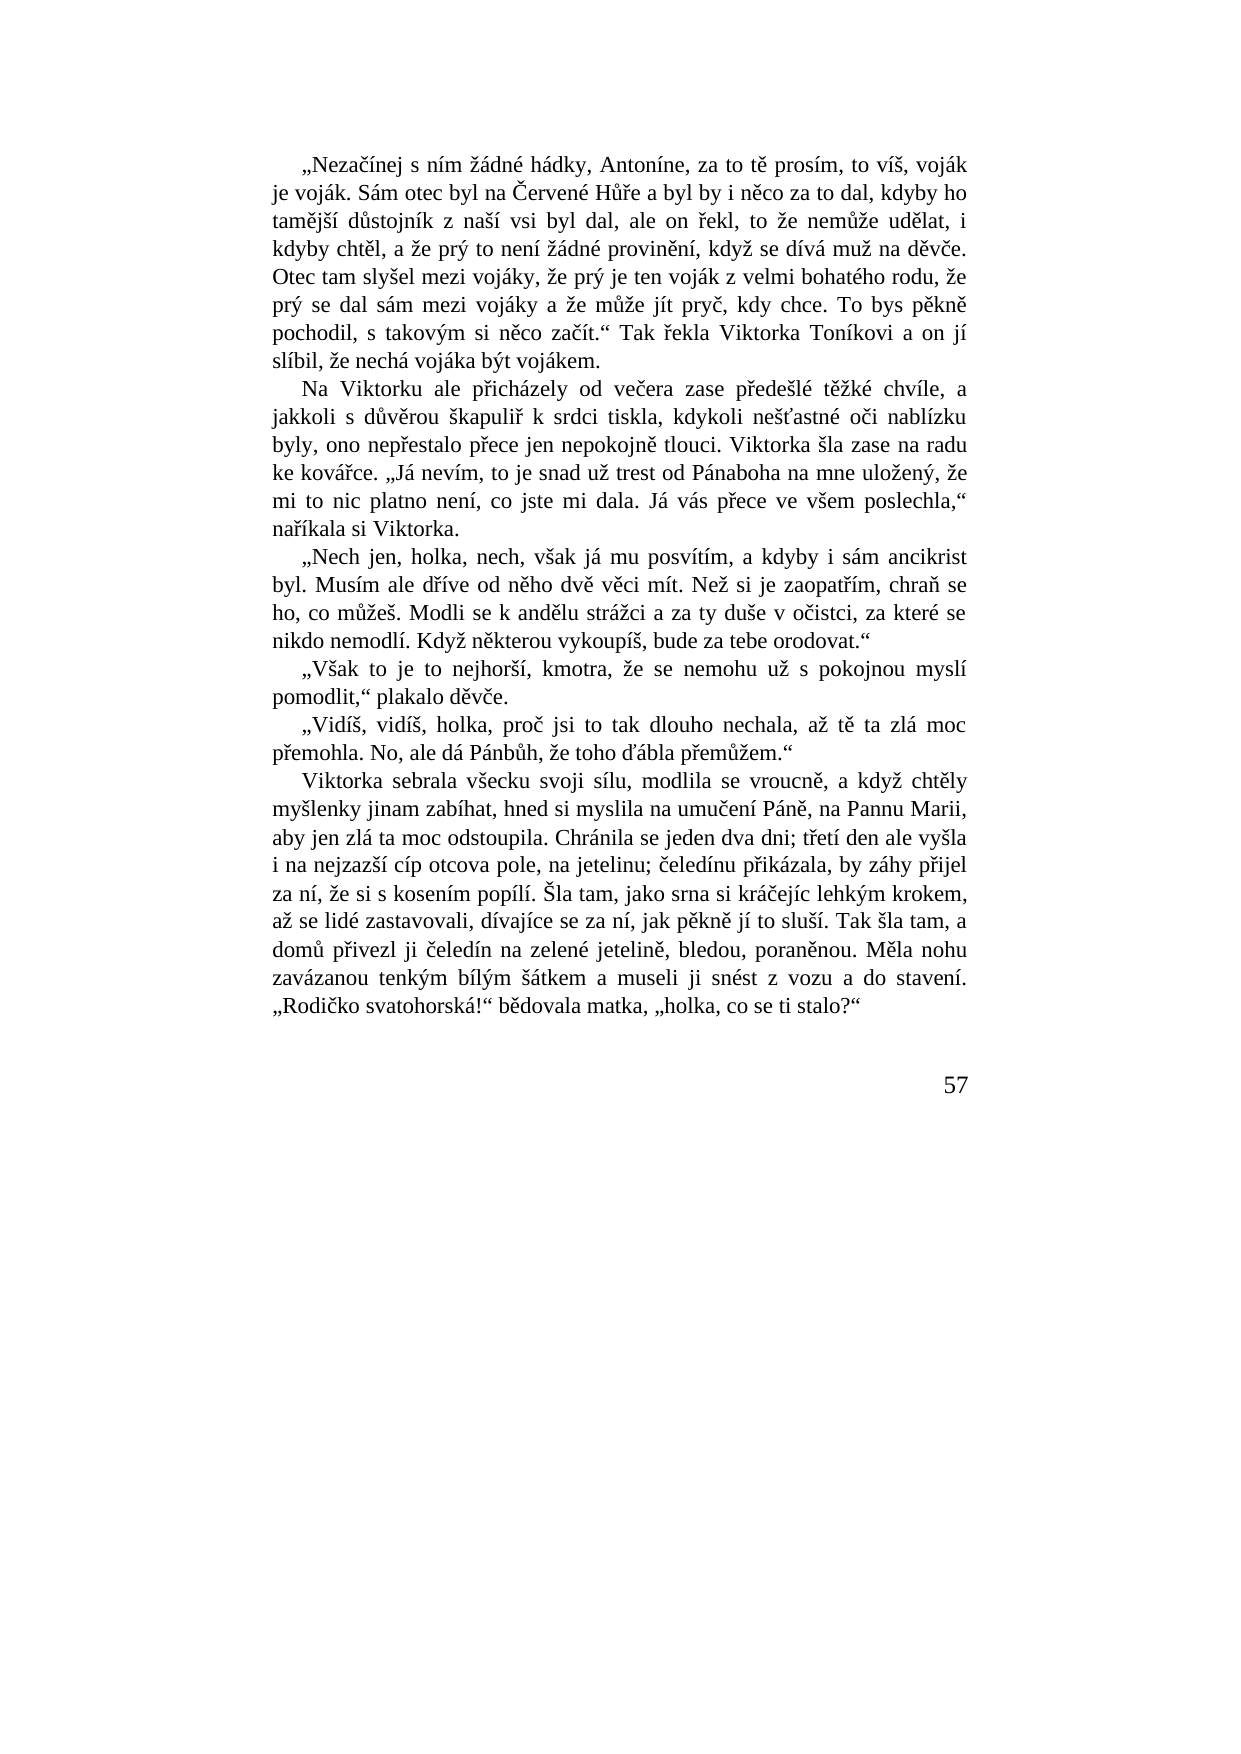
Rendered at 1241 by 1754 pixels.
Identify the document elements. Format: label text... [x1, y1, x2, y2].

text Na Viktorku ale přicházely od večera zase předešlé těžké chvíle, a jakkoli s důvěrou škapuliř k srdci tiskla, kdykoli nešťastné oči nablízku byly, ono nepřestalo přece jen nepokojně tlouci. Viktorka šla zase na radu ke kovářce. „Já nevím, to je snad už trest od Pánaboha na mne uložený, že mi to nic platno není, co jste mi dala. Já vás přece ve všem poslechla,“ naříkala si Viktorka. [272, 374, 968, 542]
text „Nezačínej s ním žádné hádky, Antoníne, za to tě prosím, to víš, voják je voják. Sám otec byl na Červené Hůře a byl by i něco za to dal, kdyby ho tamější důstojník z naší vsi byl dal, ale on řekl, to že nemůže udělat, i kdyby chtěl, a že prý to není žádné provinění, když se dívá muž na děvče. Otec tam slyšel mezi vojáky, že prý je ten voják z velmi bohatého rodu, že prý se dal sám mezi vojáky a že může jít pryč, kdy chce. To bys pěkně pochodil, s takovým si něco začít.“ Tak řekla Viktorka Toníkovi a on jí slíbil, že nechá vojáka být vojákem. [272, 150, 968, 374]
text „Nech jen, holka, nech, však já mu posvítím, a kdyby i sám ancikrist byl. Musím ale dříve od něho dvě věci mít. Než si je zaopatřím, chraň se ho, co můžeš. Modli se k andělu strážci a za ty duše v očistci, za které se nikdo nemodlí. Když některou vykoupíš, bude za tebe orodovat.“ [272, 542, 968, 654]
text Viktorka sebrala všecku svoji sílu, modlila se vroucně, a když chtěly myšlenky jinam zabíhat, hned si myslila na umučení Páně, na Pannu Marii, aby jen zlá ta moc odstoupila. Chránila se jeden dva dni; třetí den ale vyšla i na nejzazší cíp otcova pole, na jetelinu; čeledínu přikázala, by záhy přijel za ní, že si s kosením popílí. Šla tam, jako srna si kráčejíc lehkým krokem, až se lidé zastavovali, dívajíce se za ní, jak pěkně jí to sluší. Tak šla tam, a domů přivezl ji čeledín na zelené jetelině, bledou, poraněnou. Měla nohu zavázanou tenkým bílým šátkem a museli ji snést z vozu a do stavení. „Rodičko svatohorská!“ bědovala matka, „holka, co se ti stalo?“ [272, 766, 969, 1019]
text „Vidíš, vidíš, holka, proč jsi to tak dlouho nechala, až tě ta zlá moc přemohla. No, ale dá Pánbůh, že toho ďábla přemůžem.“ [272, 710, 968, 766]
text 57 [272, 1070, 968, 1098]
text „Však to je to nejhorší, kmotra, že se nemohu už s pokojnou myslí pomodlit,“ plakalo děvče. [272, 654, 969, 710]
